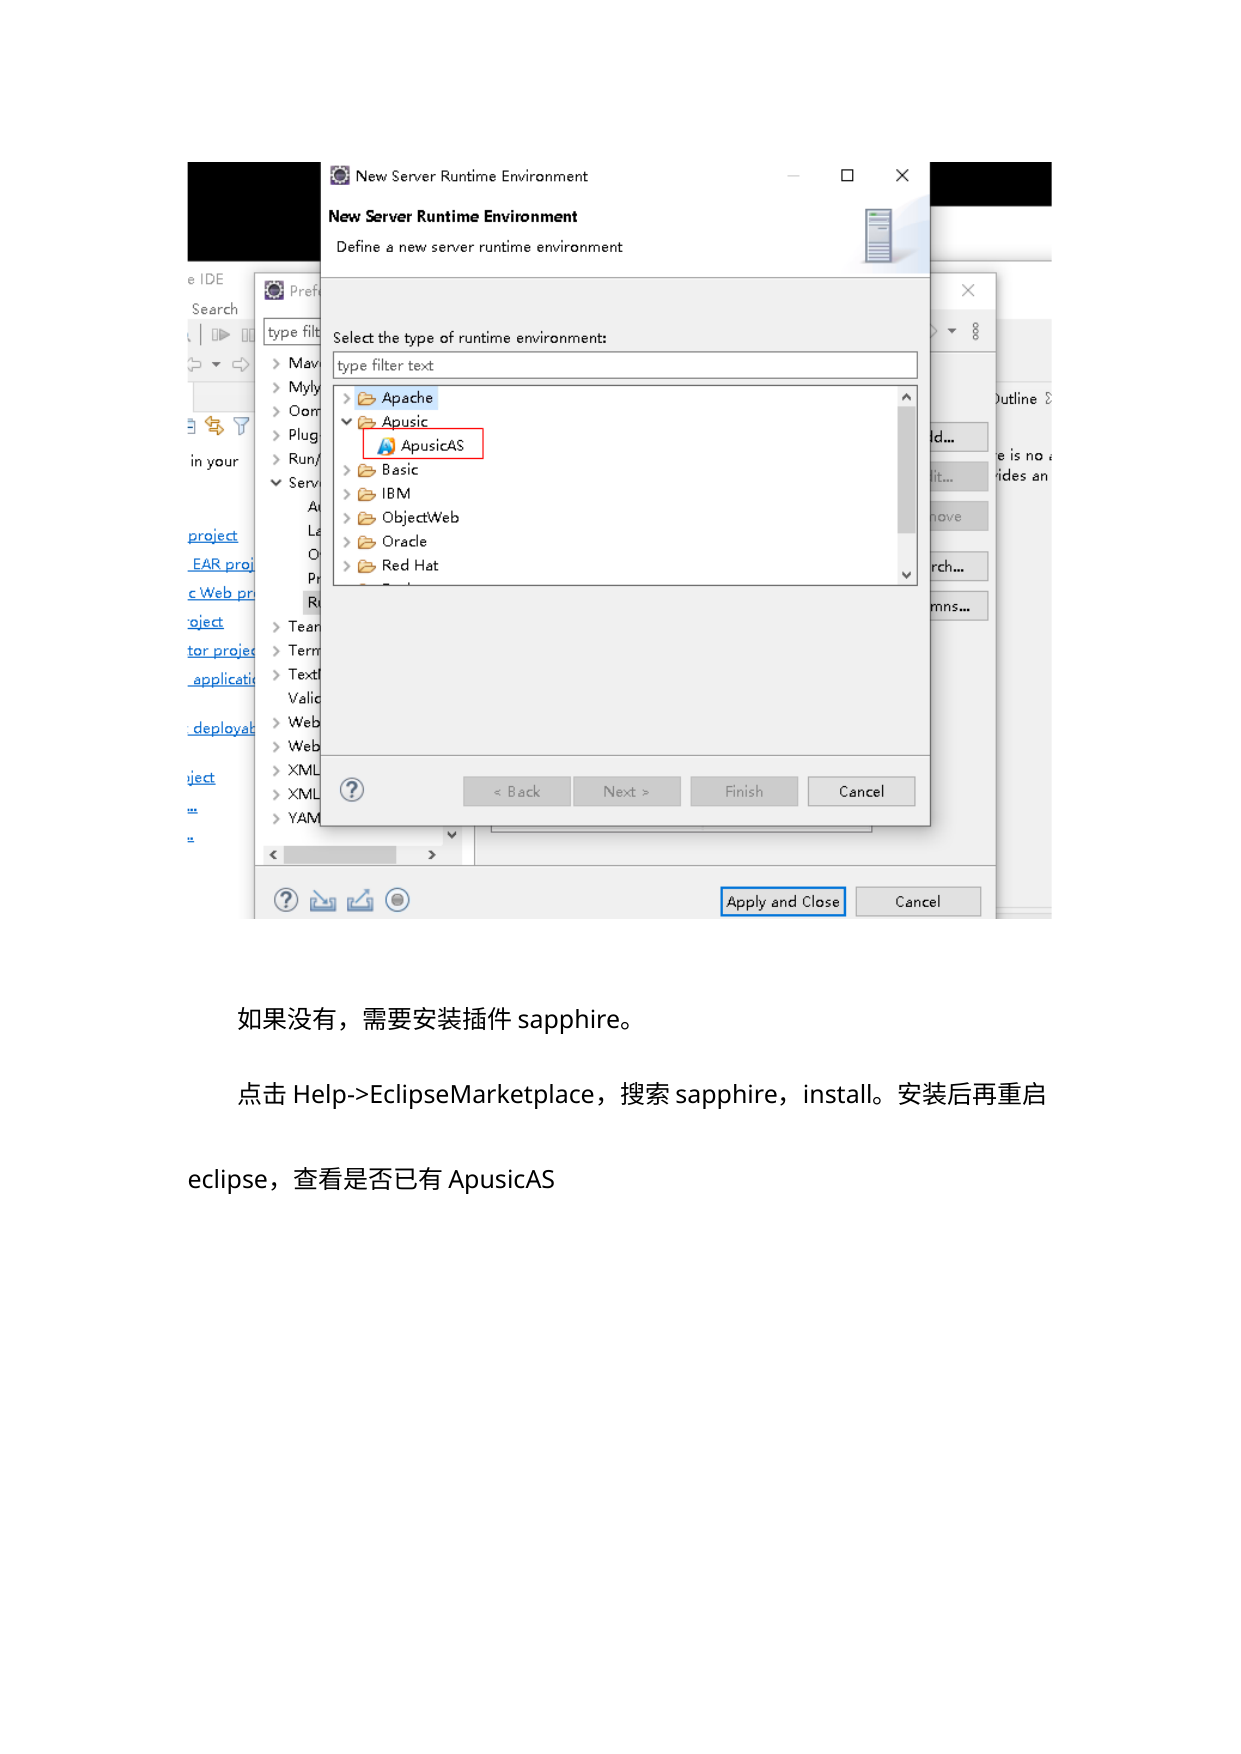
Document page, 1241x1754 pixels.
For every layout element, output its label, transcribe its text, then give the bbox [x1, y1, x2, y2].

picture [187, 162, 1052, 919]
text 如果没有，需要安装插件sapphire。 [187, 985, 1053, 1050]
text 点击Help->EclipseMarketplace，搜索sapphire，install。安装后再重启eclipse，查看是否已有ApusicAS [187, 1061, 1053, 1210]
